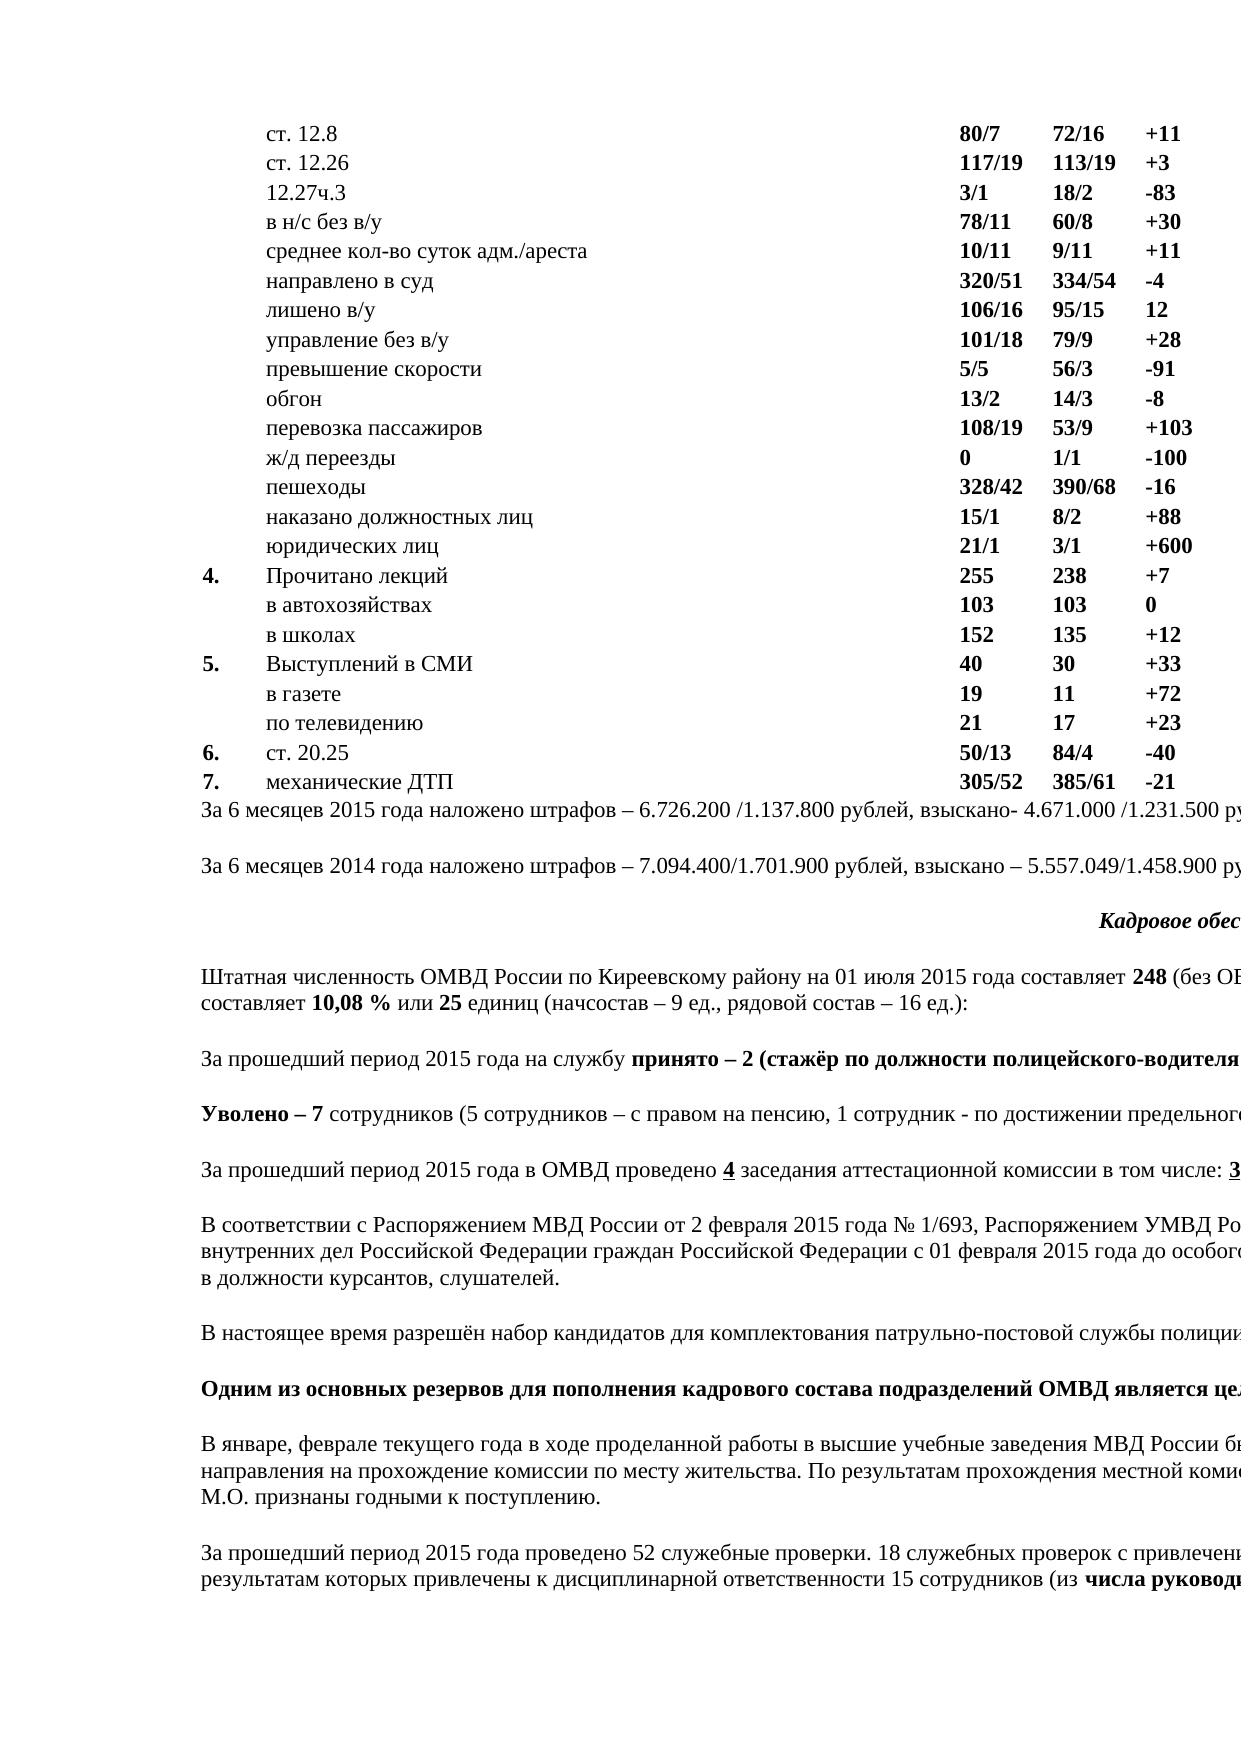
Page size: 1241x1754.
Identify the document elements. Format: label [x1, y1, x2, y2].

table_header [177, 118, 1240, 1615]
